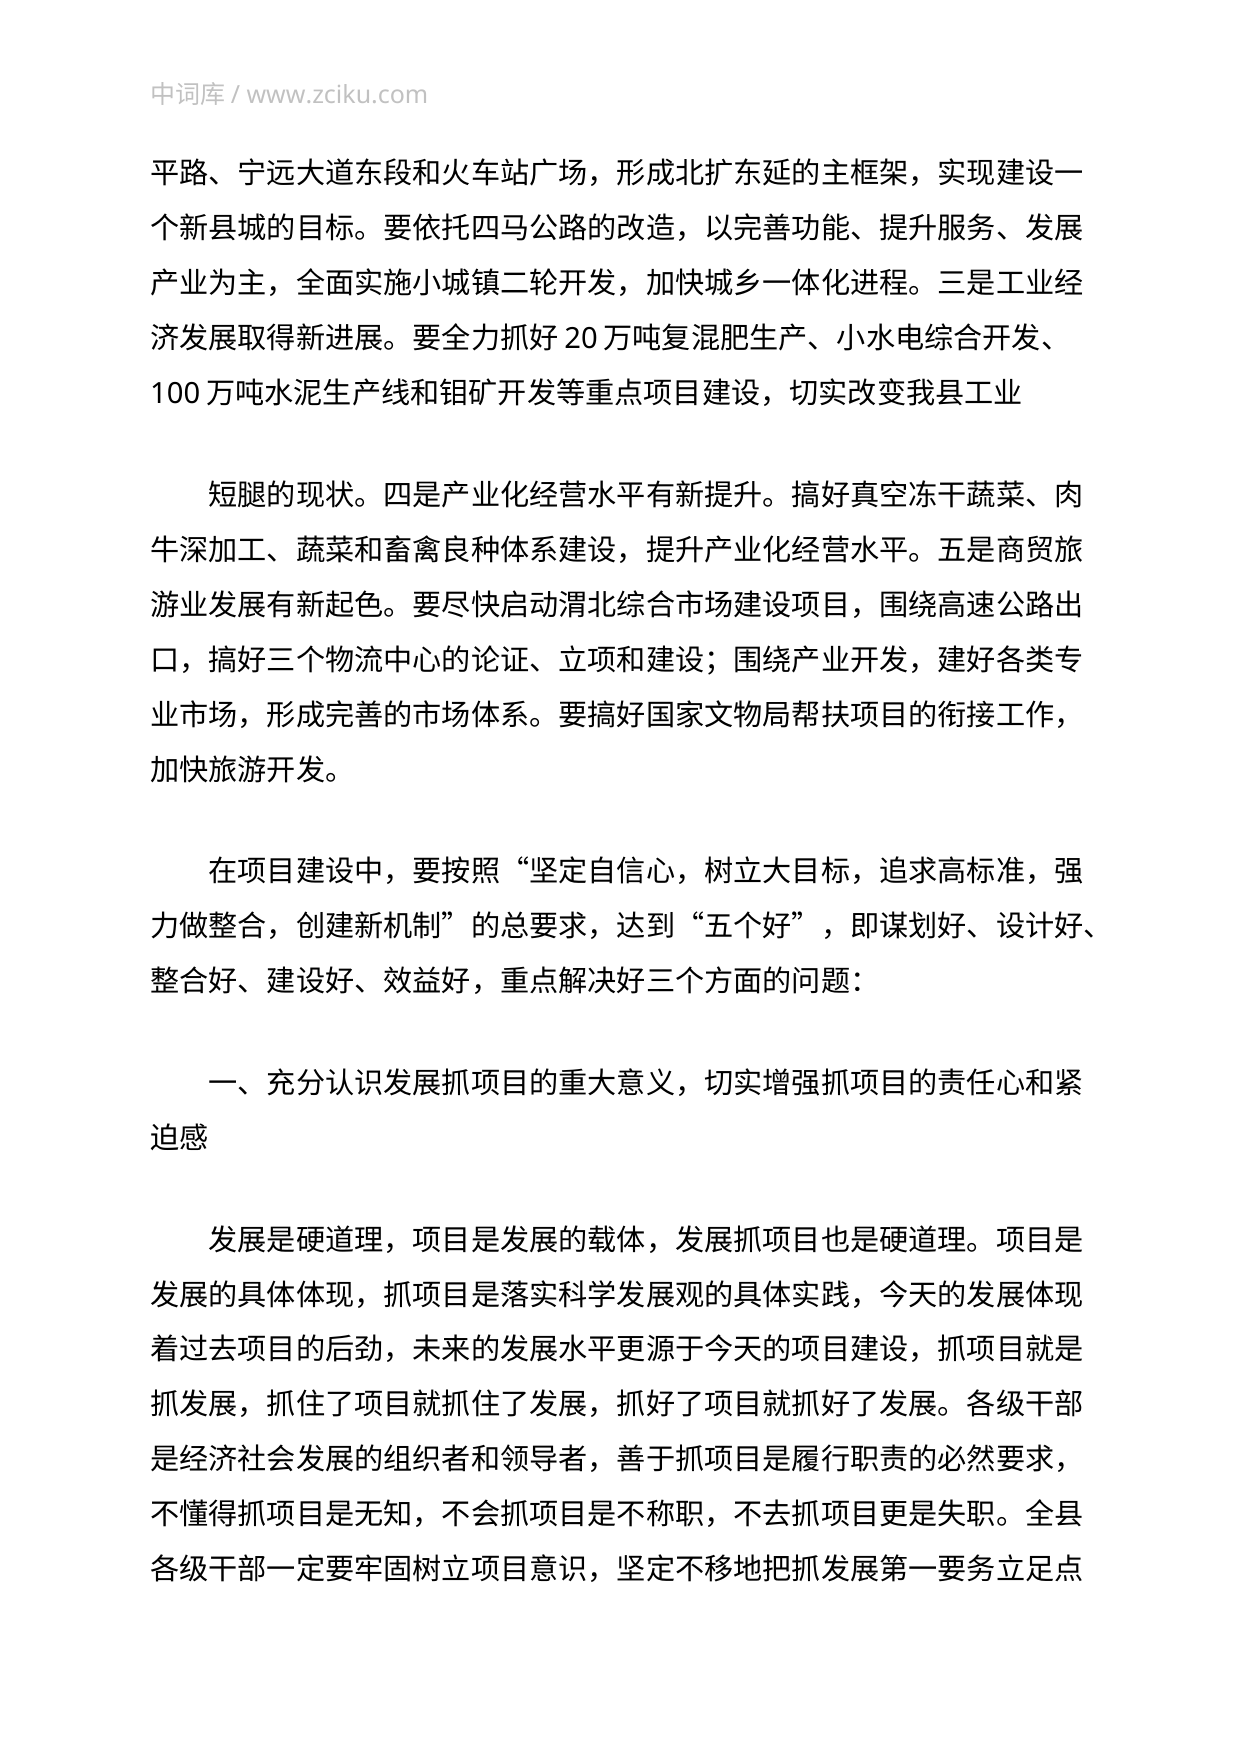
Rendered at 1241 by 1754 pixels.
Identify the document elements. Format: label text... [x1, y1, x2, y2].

text 短腿的现状。四是产业化经营水平有新提升。搞好真空冻干蔬菜、肉牛深加工、蔬菜和畜禽良种体系建设，提升产业化经营水平。五是商贸旅游业发展有新起色。要尽快启动渭北综合市场建设项目，围绕高速公路出口，搞好三个物流中心的论证、立项和建设；围绕产业开发，建好各类专业市场，形成完善的市场体系。要搞好国家文物局帮扶项目的衔接工作，加快旅游开发。 [150, 472, 1090, 788]
text 在项目建设中，要按照“坚定自信心，树立大目标，追求高标准，强力做整合，创建新机制”的总要求，达到“五个好”，即谋划好、设计好、整合好、建设好、效益好，重点解决好三个方面的问题： [150, 848, 1090, 1000]
text 一、充分认识发展抓项目的重大意义，切实增强抓项目的责任心和紧迫感 [150, 1059, 1090, 1157]
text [150, 150, 1090, 412]
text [150, 1216, 1090, 1588]
